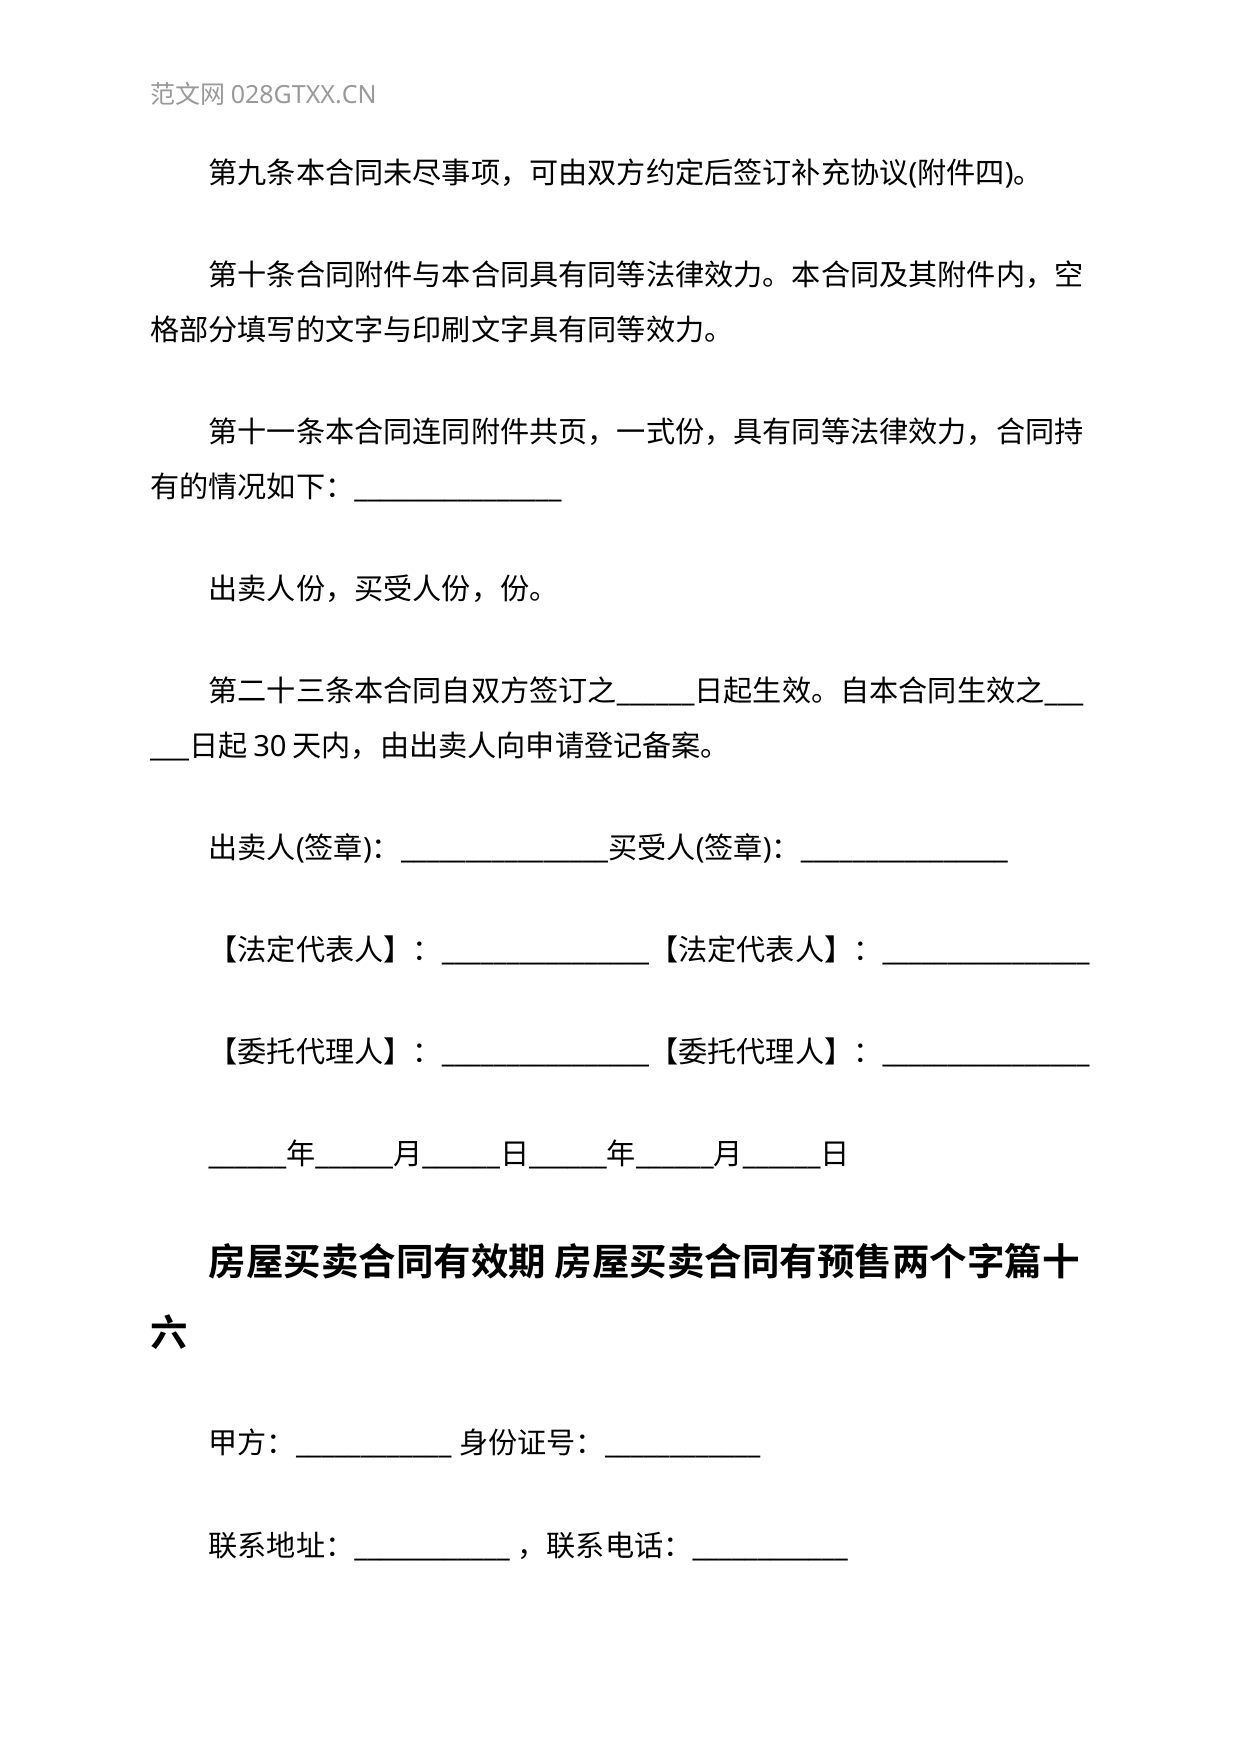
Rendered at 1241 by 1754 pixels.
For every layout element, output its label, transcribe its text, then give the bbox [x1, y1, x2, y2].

text 第九条本合同未尽事项，可由双方约定后签订补充协议(附件四)。 [150, 150, 1090, 192]
text 联系地址：____________ ，联系电话：____________ [150, 1522, 1090, 1564]
text 第二十三条本合同自双方签订之______日起生效。自本合同生效之______日起30天内，由出卖人向申请登记备案。 [150, 667, 1090, 765]
text 【法定代表人】：________________【法定代表人】：________________ [150, 926, 1090, 969]
text 第十条合同附件与本合同具有同等法律效力。本合同及其附件内，空格部分填写的文字与印刷文字具有同等效力。 [150, 252, 1090, 349]
text 出卖人份，买受人份，份。 [150, 566, 1090, 608]
text 房屋买卖合同有效期 房屋买卖合同有预售两个字篇十六 [150, 1232, 1090, 1357]
text 出卖人(签章)：________________买受人(签章)：________________ [150, 824, 1090, 867]
text 【委托代理人】：________________【委托代理人】：________________ [150, 1028, 1090, 1071]
text ______年______月______日______年______月______日 [150, 1130, 1090, 1173]
text 第十一条本合同连同附件共页，一式份，具有同等法律效力，合同持有的情况如下：________________ [150, 409, 1090, 506]
text 甲方：____________ 身份证号：____________ [150, 1420, 1090, 1462]
